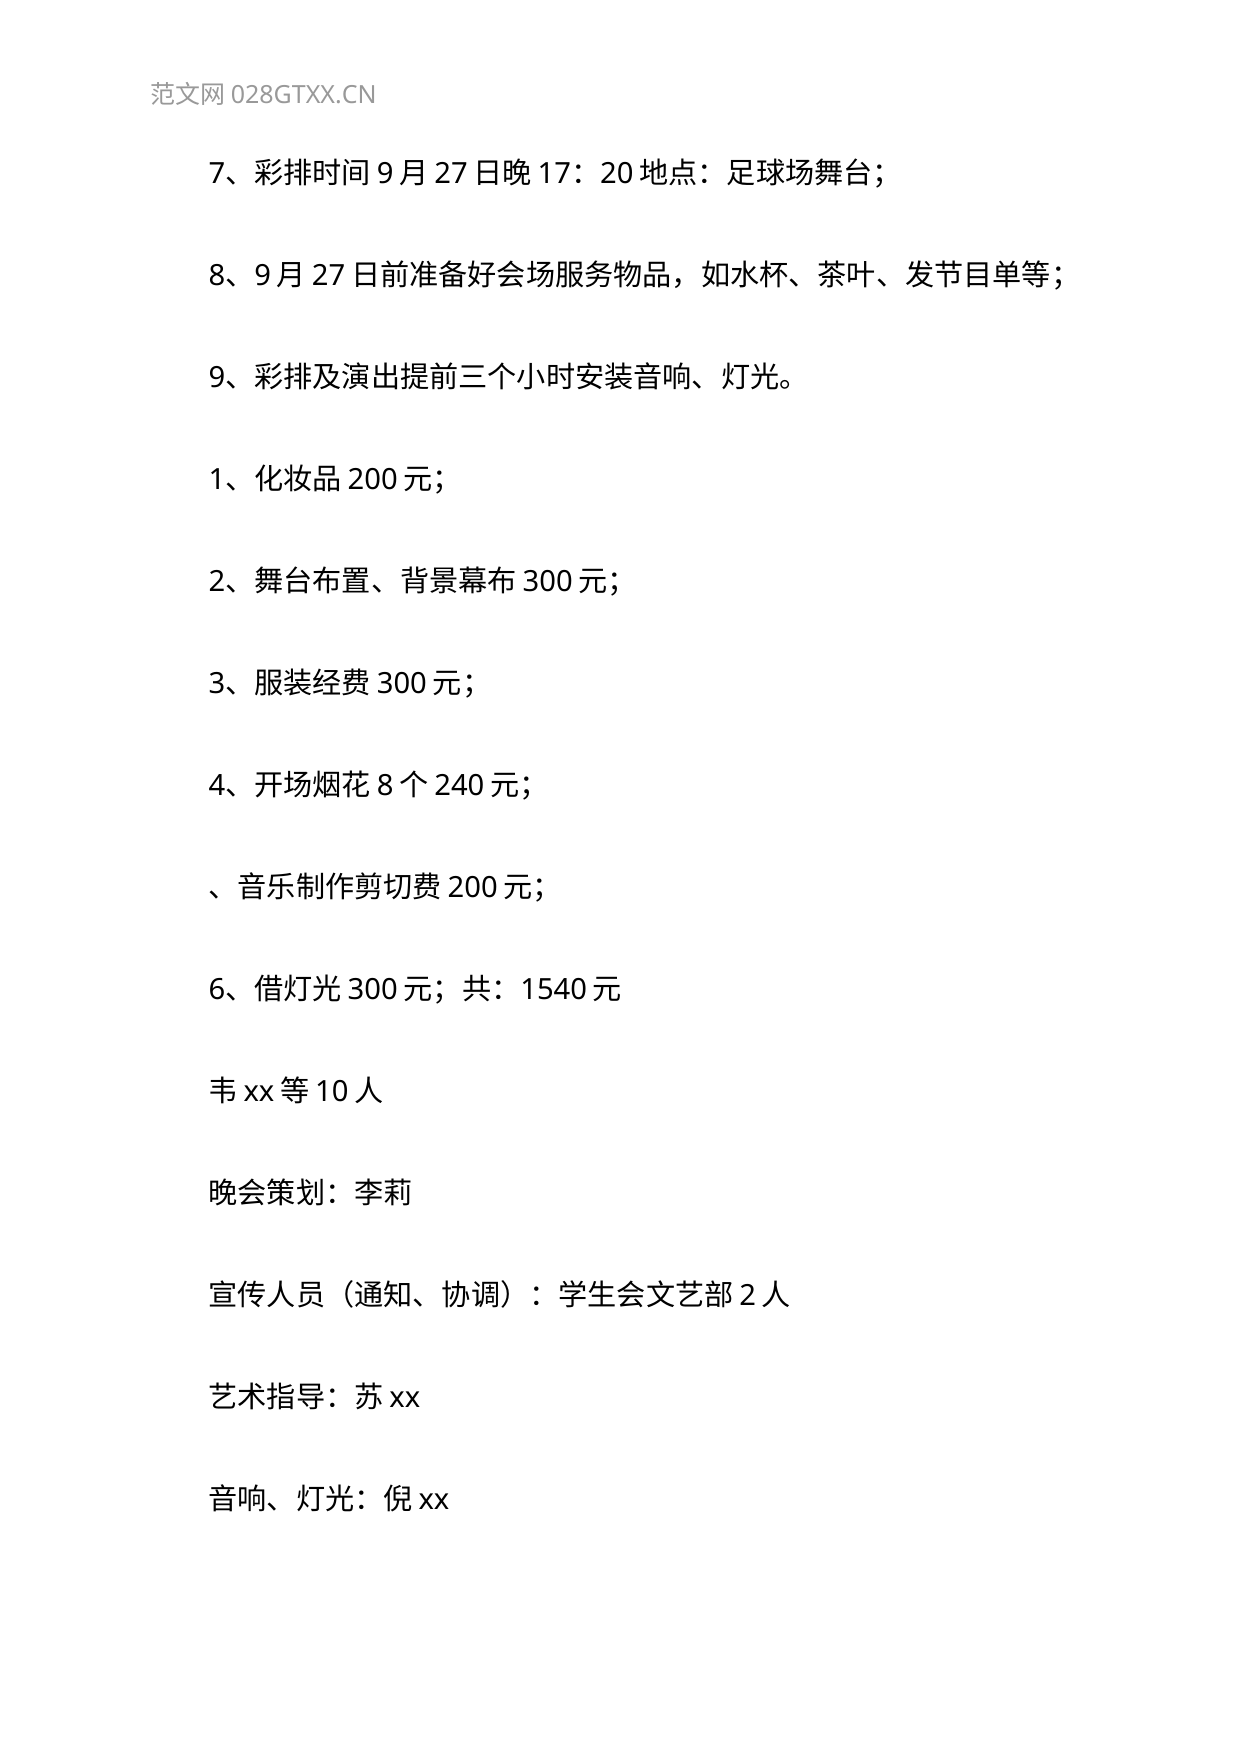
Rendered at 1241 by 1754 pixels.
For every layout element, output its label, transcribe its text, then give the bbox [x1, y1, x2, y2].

text 6、借灯光300元；共：1540元 [150, 966, 1090, 1008]
text 韦xx等10人 [150, 1068, 1090, 1110]
text 9、彩排及演出提前三个小时安装音响、灯光。 [150, 354, 1090, 396]
text 、音乐制作剪切费200元； [150, 864, 1090, 906]
text 宣传人员（通知、协调）：学生会文艺部2人 [150, 1272, 1090, 1314]
text 艺术指导：苏xx [150, 1373, 1090, 1416]
text 音响、灯光：倪xx [150, 1476, 1090, 1518]
text 1、化妆品200元； [150, 456, 1090, 498]
text 2、舞台布置、背景幕布300元； [150, 558, 1090, 600]
text 4、开场烟花8个240元； [150, 762, 1090, 804]
text 3、服装经费300元； [150, 660, 1090, 702]
text 7、彩排时间9月27日晚17：20地点：足球场舞台； [150, 150, 1090, 192]
text 8、9月27日前准备好会场服务物品，如水杯、茶叶、发节目单等； [150, 252, 1090, 294]
text 晚会策划：李莉 [150, 1170, 1090, 1212]
